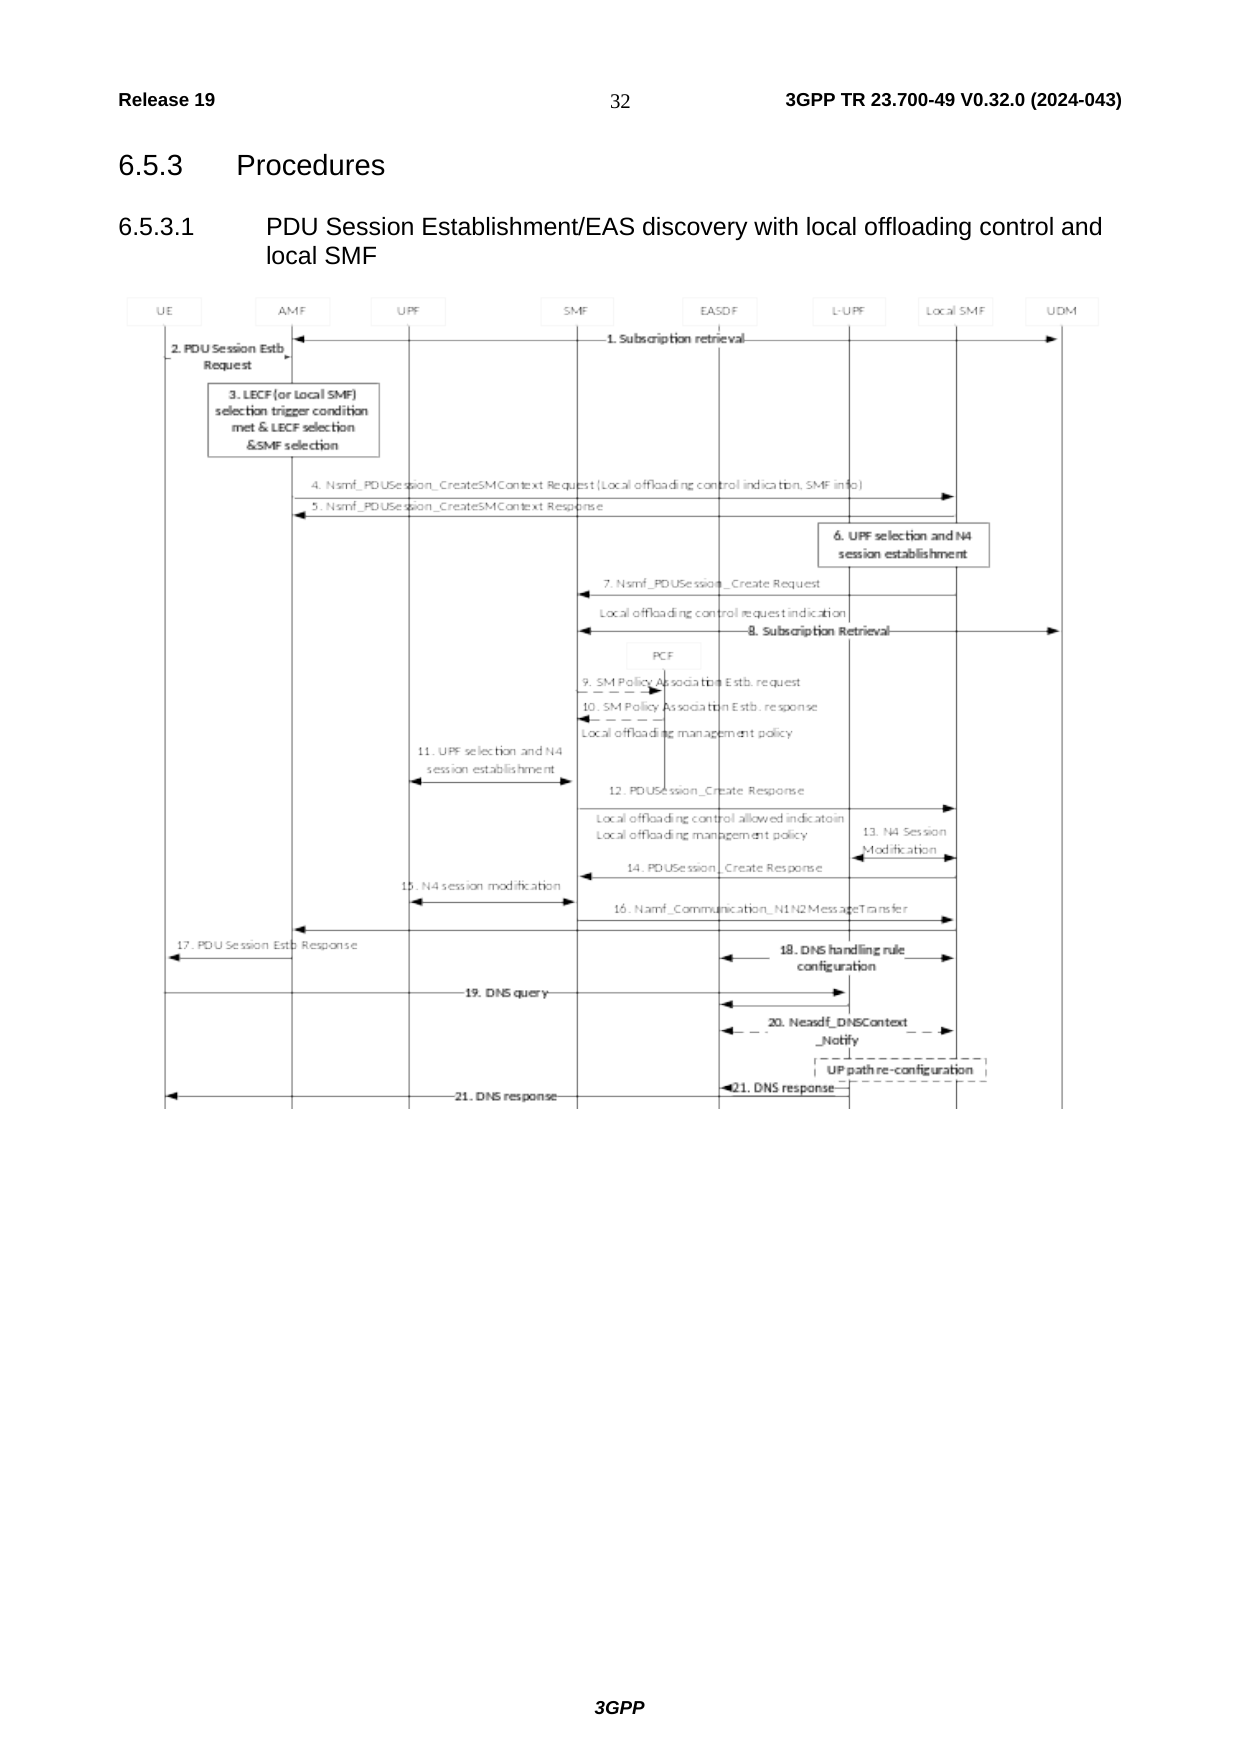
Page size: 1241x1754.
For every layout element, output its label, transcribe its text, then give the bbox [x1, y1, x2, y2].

subtitle 6.5.3.1 PDU Session Establishment/EAS discovery with local offloading control and local SMF [118, 212, 1122, 270]
subtitle 6.5.3 Procedures [118, 147, 1122, 181]
